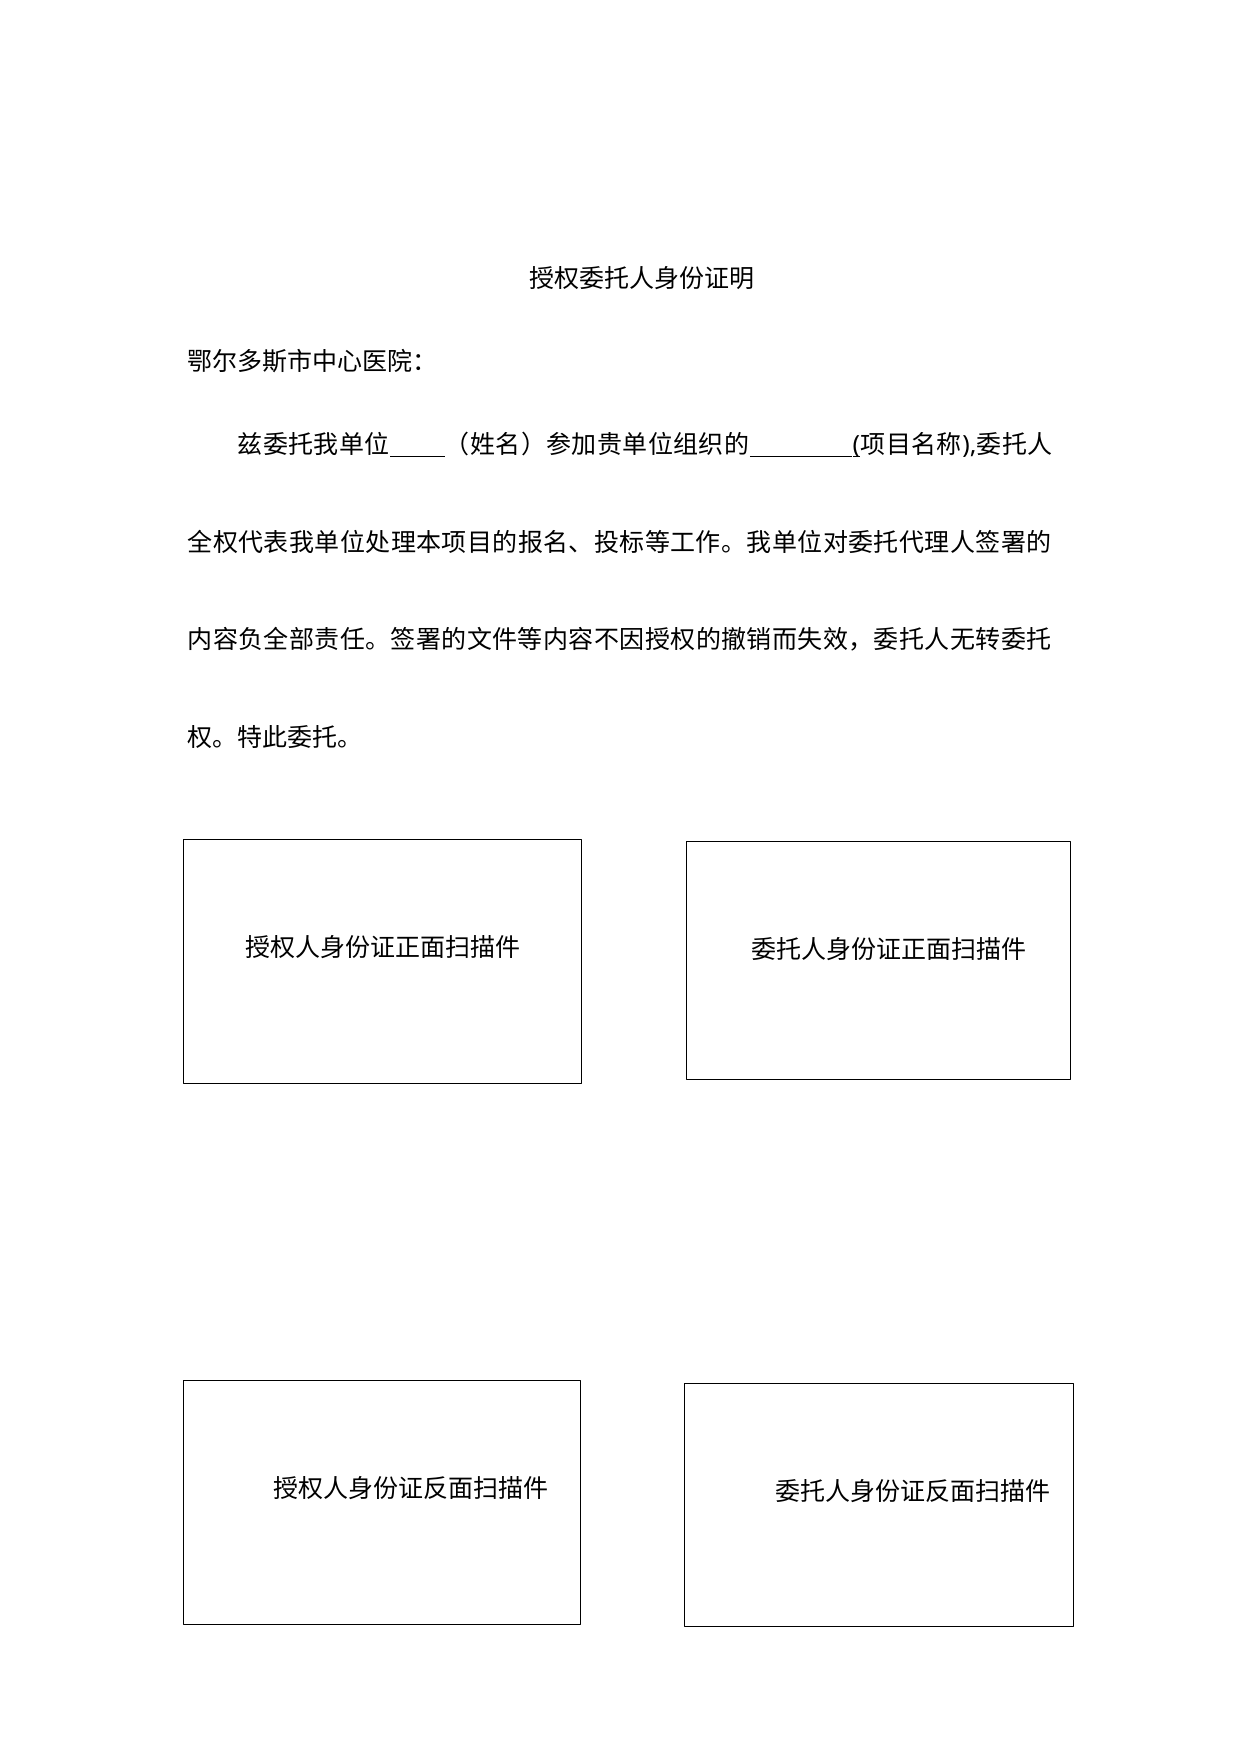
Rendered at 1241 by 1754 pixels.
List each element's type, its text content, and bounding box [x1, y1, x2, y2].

text 兹委托我单位 （姓名）参加贵单位组织的 (项目名称),委托人全权代表我单位处理本项目的报名、投标等工作。我单位对委托代理人签署的内容负全部责任。签署的文件等内容不因授权的撤销而失效，委托人无转委托权。特此委托。 [187, 410, 1053, 768]
text 授权委托人身份证明 [187, 244, 1053, 309]
text 鄂尔多斯市中心医院： [187, 327, 1053, 392]
